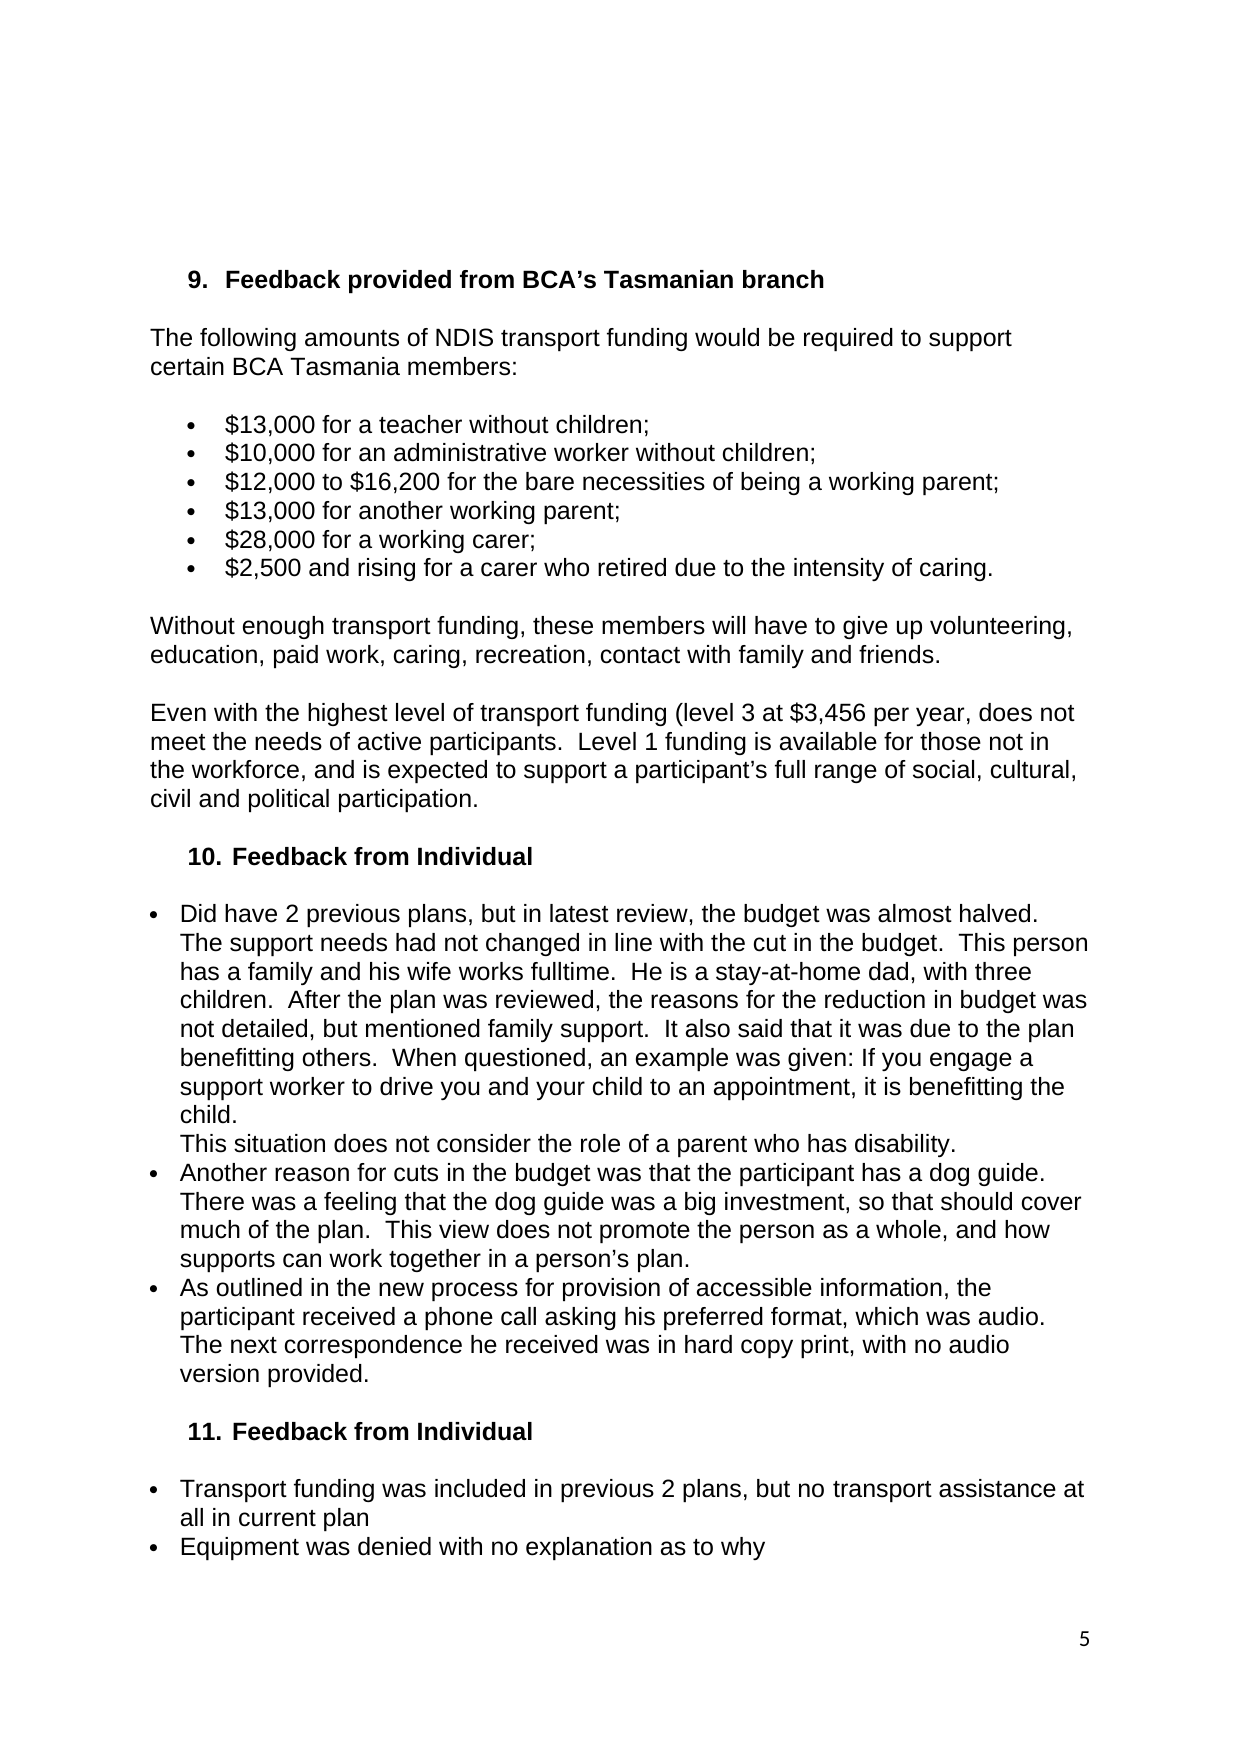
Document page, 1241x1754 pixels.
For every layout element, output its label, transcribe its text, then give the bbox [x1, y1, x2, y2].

list $12,000 to $16,200 for the bare necessities of being a working parent; [187, 467, 1090, 496]
list Equipment was denied with no explanation as to why [150, 1532, 1090, 1560]
list $13,000 for another working parent; [187, 496, 1090, 524]
list Feedback from Individual [187, 842, 1090, 870]
list Feedback provided from BCA’s Tasmanian branch [187, 265, 1090, 294]
text The following amounts of NDIS transport funding would be required to support certain BCA Tasmania members: [150, 323, 1090, 380]
list Another reason for cuts in the budget was that the participant has a dog guide. There was a feeling that the dog guide was a big investment, so that should cover much of the plan. This view does not promote the person as a whole, and how supports can work together in a person’s plan. [150, 1158, 1090, 1273]
list Feedback from Individual [187, 1417, 1090, 1445]
list $2,500 and rising for a carer who retired due to the intensity of caring. [187, 553, 1090, 582]
list This situation does not consider the role of a parent who has disability. [150, 1129, 1090, 1158]
list $10,000 for an administrative worker without children; [187, 438, 1090, 467]
list $28,000 for a working carer; [187, 524, 1090, 553]
list $13,000 for a teacher without children; [187, 409, 1090, 438]
text Even with the highest level of transport funding (level 3 at $3,456 per year, does not meet the needs of active participants. Level 1 funding is available for those not in the workforce, and is expected to support a participant’s full range of social, cultural, civil and political participation. [150, 698, 1090, 813]
list As outlined in the new process for provision of accessible information, the participant received a phone call asking his preferred format, which was audio. The next correspondence he received was in hard copy print, with no audio version provided. [150, 1273, 1090, 1388]
list Transport funding was included in previous 2 plans, but no transport assistance at all in current plan [150, 1474, 1090, 1532]
list Did have 2 previous plans, but in latest review, the budget was almost halved. The support needs had not changed in line with the cut in the budget. This person has a family and his wife works fulltime. He is a stay-at-home dad, with three children. After the plan was reviewed, the reasons for the reduction in budget was not detailed, but mentioned family support. It also said that it was due to the plan benefitting others. When questioned, an example was given: If you engage a support worker to drive you and your child to an appointment, it is benefitting the child. [150, 899, 1090, 1129]
text Without enough transport funding, these members will have to give up volunteering, education, paid work, caring, recreation, contact with family and friends. [150, 611, 1090, 669]
